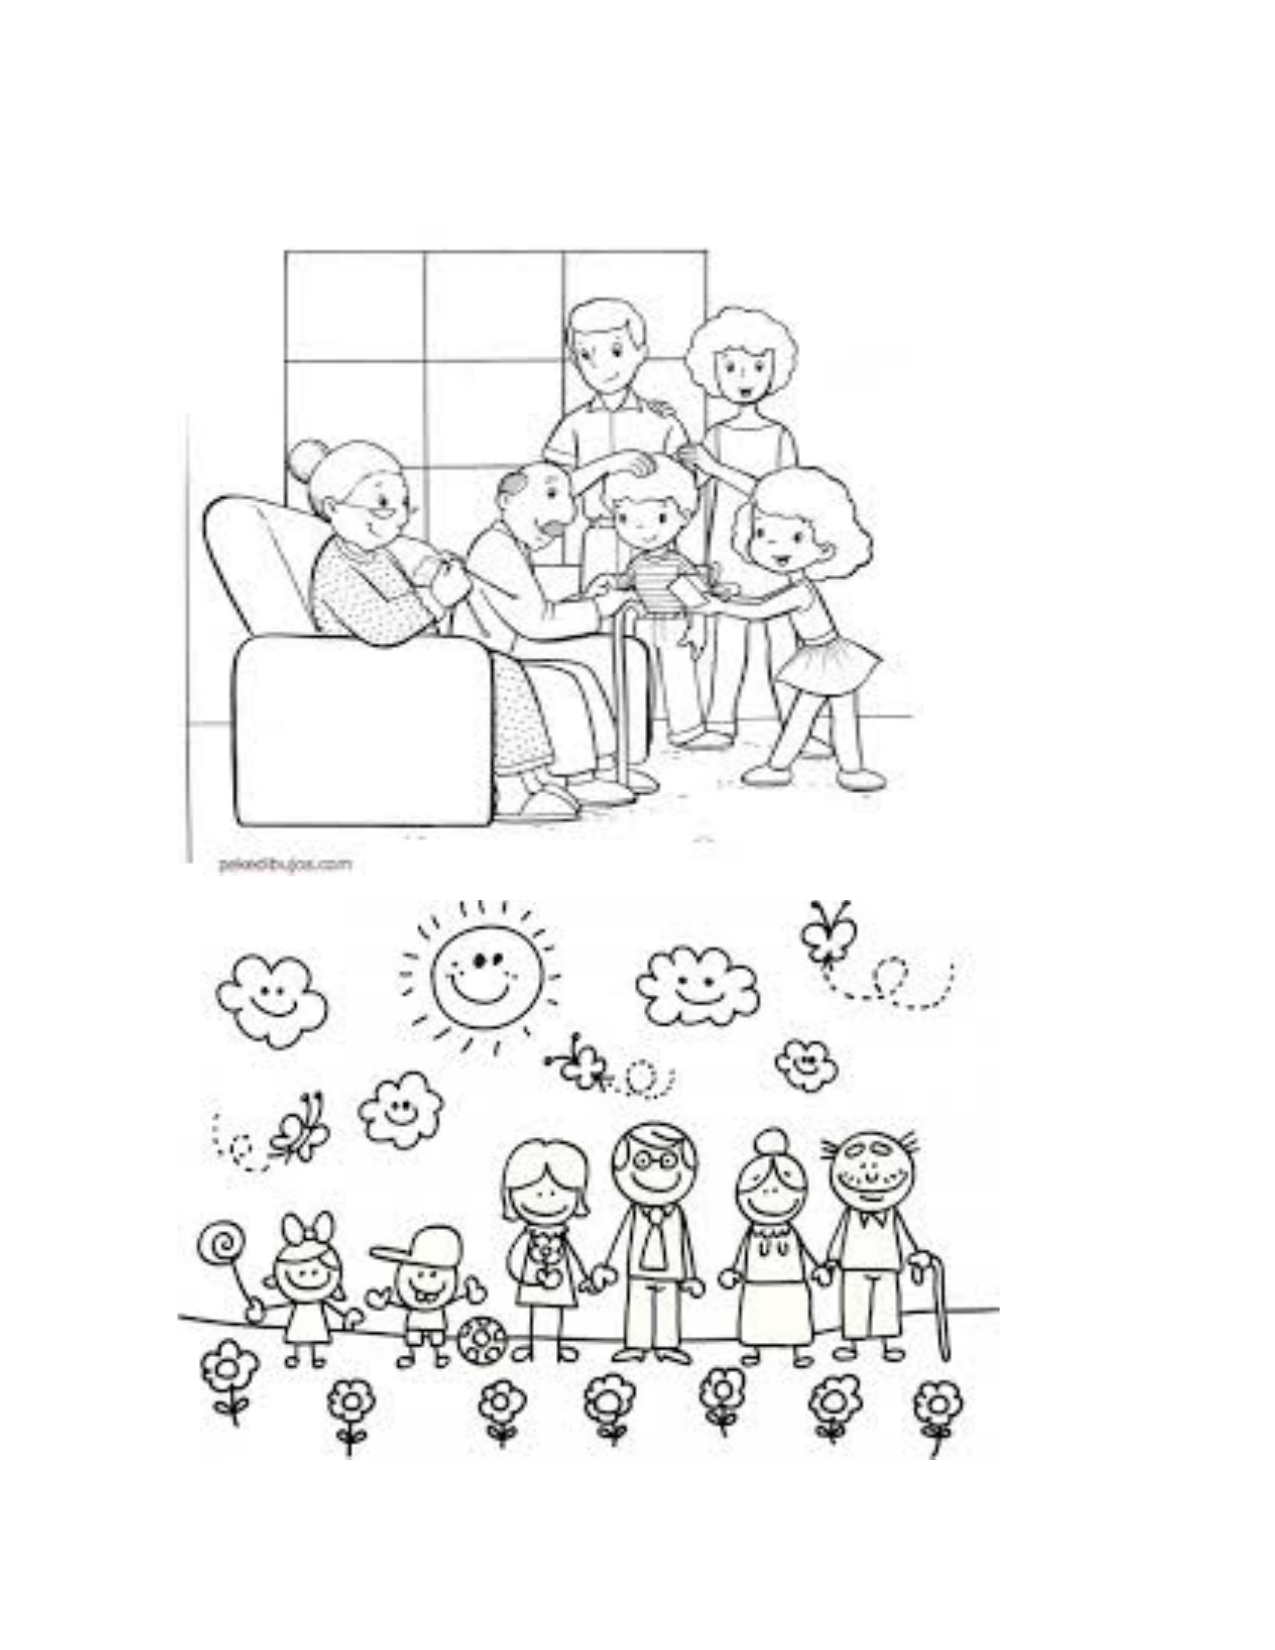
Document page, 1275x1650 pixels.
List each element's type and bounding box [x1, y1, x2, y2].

picture [177, 201, 924, 876]
picture [177, 900, 1000, 1460]
